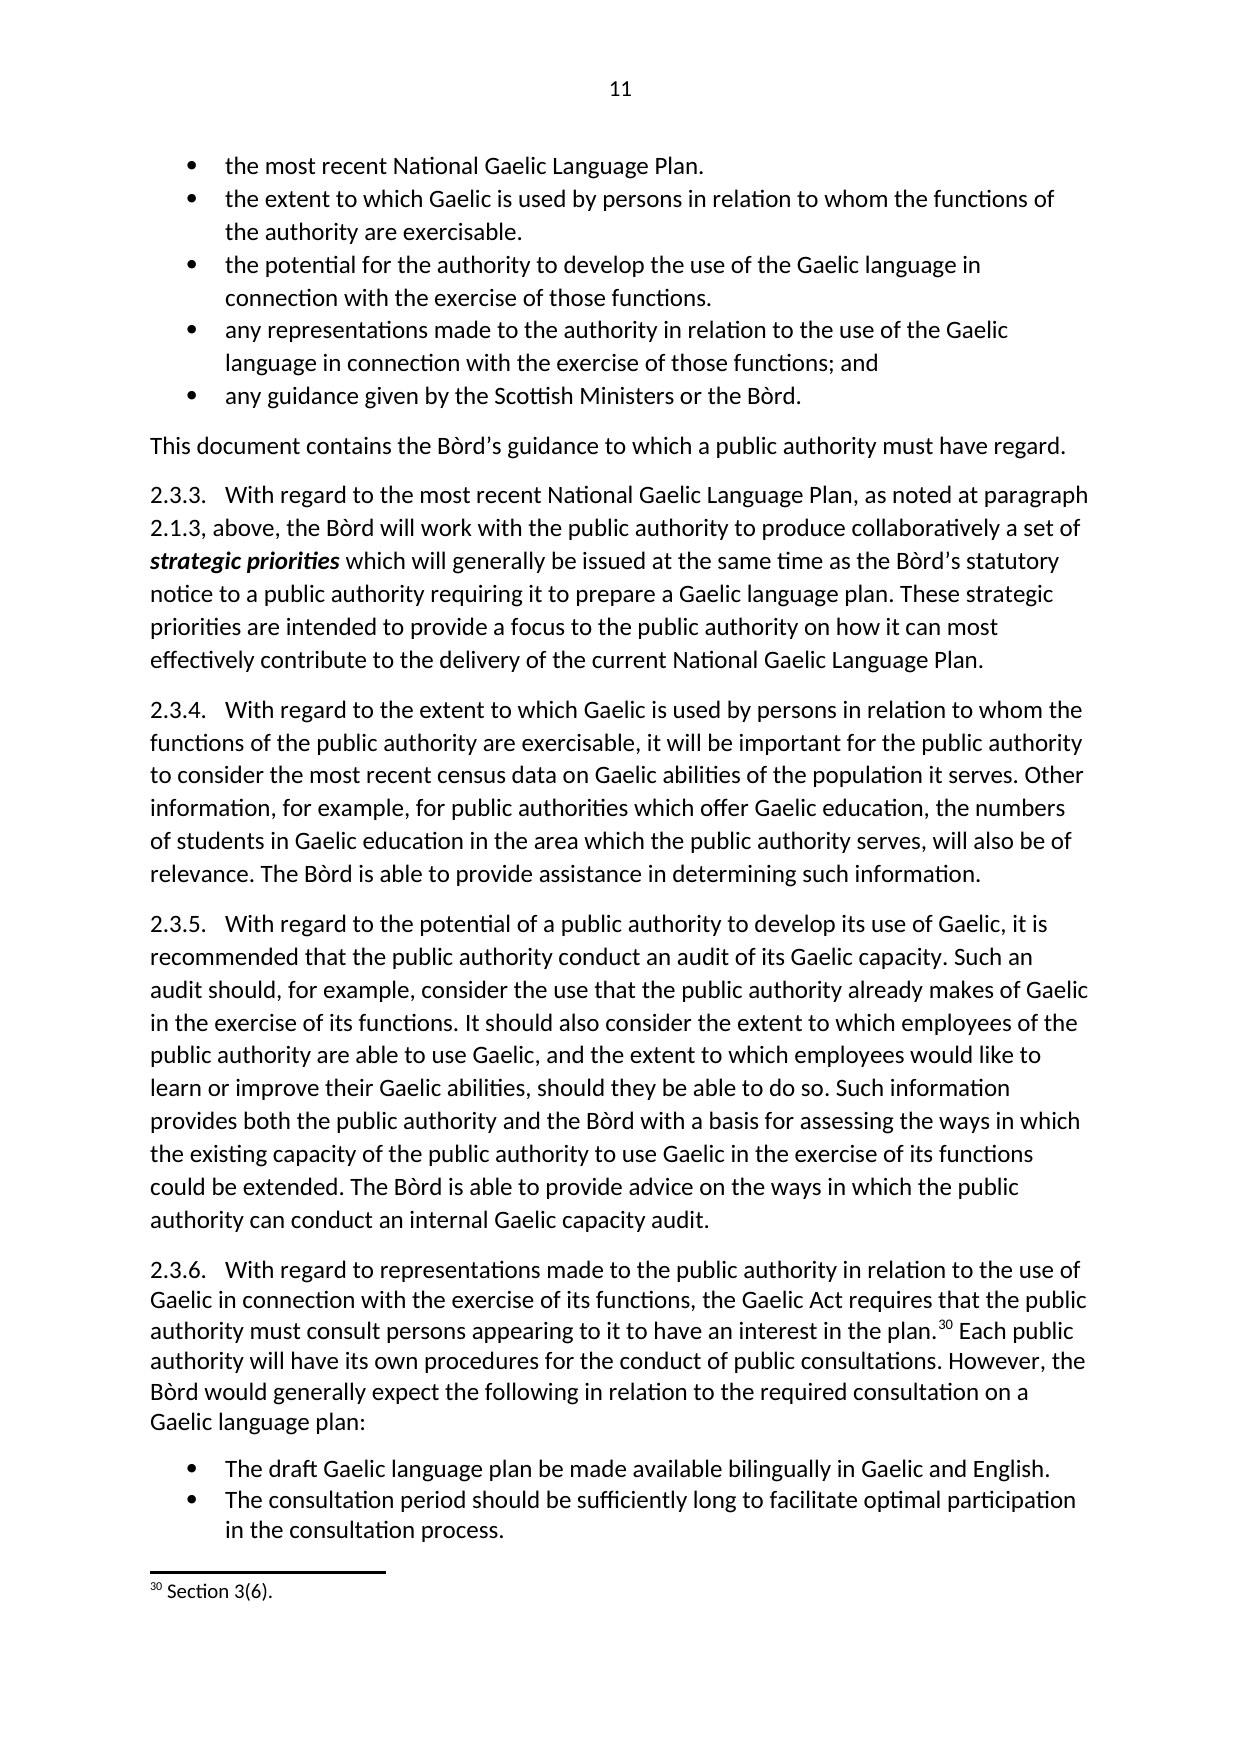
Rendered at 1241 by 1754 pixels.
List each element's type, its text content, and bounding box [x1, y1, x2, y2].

list any guidance given by the Scottish Ministers or the Bòrd. [187, 380, 1090, 411]
text This document contains the Bòrd’s guidance to which a public authority must have regard. [150, 430, 1090, 461]
list The consultation period should be sufficiently long to facilitate optimal participation in the consultation process. [187, 1484, 1090, 1545]
text 2.3.6. With regard to representations made to the public authority in relation to the use of Gaelic in connection with the exercise of its functions, the Gaelic Act requires that the public authority must consult persons appearing to it to have an interest in the plan. Each public authority will have its own procedures for the conduct of public consultations. However, the Bòrd would generally expect the following in relation to the required consultation on a Gaelic language plan: [150, 1254, 1090, 1437]
list the potential for the authority to develop the use of the Gaelic language in connection with the exercise of those functions. [187, 249, 1090, 312]
list any representations made to the authority in relation to the use of the Gaelic language in connection with the exercise of those functions; and [187, 314, 1090, 378]
text 2.3.4. With regard to the extent to which Gaelic is used by persons in relation to whom the functions of the public authority are exercisable, it will be important for the public authority to consider the most recent census data on Gaelic abilities of the population it serves. Other information, for example, for public authorities which offer Gaelic education, the numbers of students in Gaelic education in the area which the public authority serves, will also be of relevance. The Bòrd is able to provide assistance in determining such information. [150, 694, 1090, 889]
text 2.3.5. With regard to the potential of a public authority to develop its use of Gaelic, it is recommended that the public authority conduct an audit of its Gaelic capacity. Such an audit should, for example, consider the use that the public authority already makes of Gaelic in the exercise of its functions. It should also consider the extent to which employees of the public authority are able to use Gaelic, and the extent to which employees would like to learn or improve their Gaelic abilities, should they be able to do so. Such information provides both the public authority and the Bòrd with a basis for assessing the ways in which the existing capacity of the public authority to use Gaelic in the exercise of its functions could be extended. The Bòrd is able to provide advice on the ways in which the public authority can conduct an internal Gaelic capacity audit. [150, 908, 1090, 1235]
list the most recent National Gaelic Language Plan. [187, 150, 1090, 181]
list the extent to which Gaelic is used by persons in relation to whom the functions of the authority are exercisable. [187, 183, 1090, 246]
list The draft Gaelic language plan be made available bilingually in Gaelic and English. [187, 1453, 1090, 1484]
text 2.3.3. With regard to the most recent National Gaelic Language Plan, as noted at paragraph 2.1.3, above, the Bòrd will work with the public authority to produce collaboratively a set of strategic priorities which will generally be issued at the same time as the Bòrd’s statutory notice to a public authority requiring it to prepare a Gaelic language plan. These strategic priorities are intended to provide a focus to the public authority on how it can most effectively contribute to the delivery of the current National Gaelic Language Plan. [150, 479, 1090, 675]
